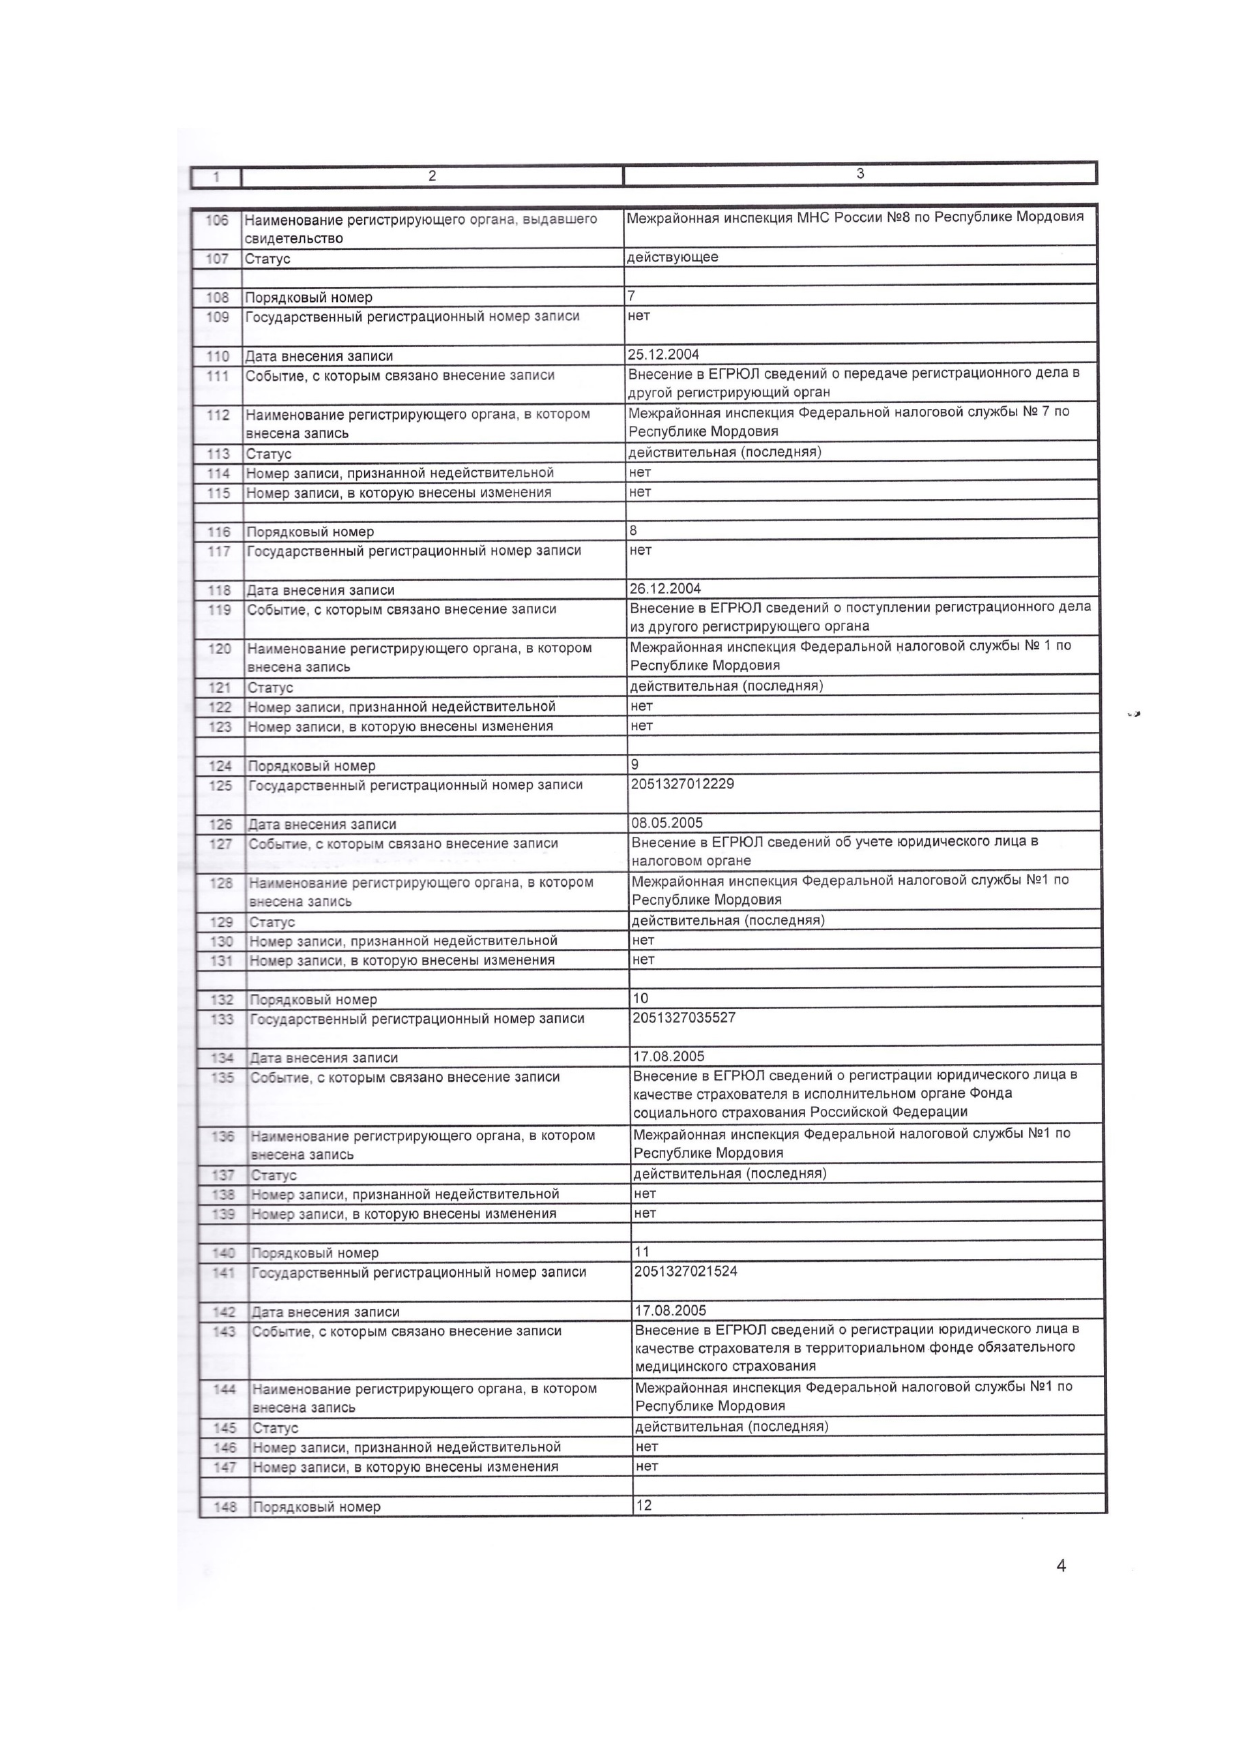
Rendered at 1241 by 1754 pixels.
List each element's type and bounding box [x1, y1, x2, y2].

picture [177, 118, 1152, 1622]
